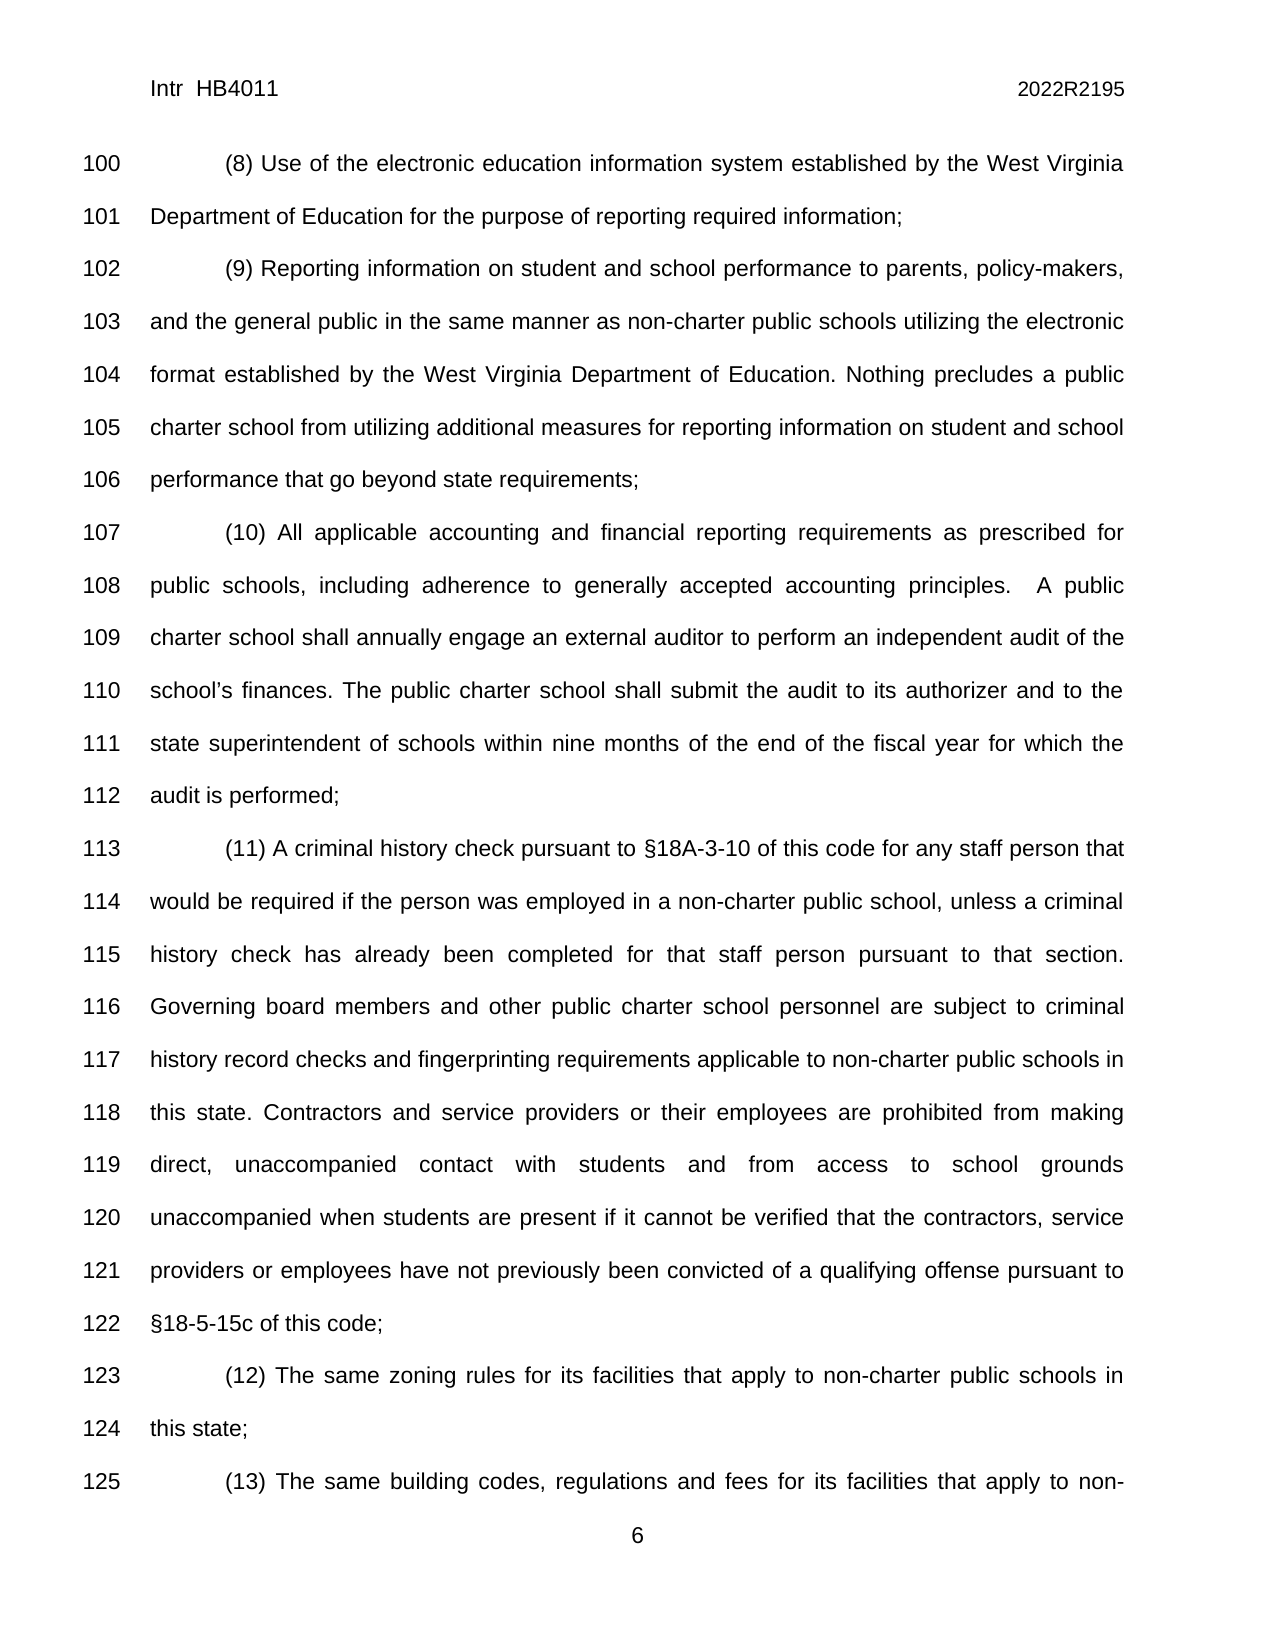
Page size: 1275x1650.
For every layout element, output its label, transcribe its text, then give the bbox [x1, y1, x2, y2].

text (8) Use of the electronic education information system established by the West Virginia Department of Education for the purpose of reporting required information; [150, 150, 1125, 229]
text (10) All applicable accounting and financial reporting requirements as prescribed for public schools, including adherence to generally accepted accounting principles. A public charter school shall annually engage an external auditor to perform an independent audit of the school’s finances. The public charter school shall submit the audit to its authorizer and to the state superintendent of schools within nine months of the end of the fiscal year for which the audit is performed; [150, 519, 1125, 809]
text (9) Reporting information on student and school performance to parents, policy-makers, and the general public in the same manner as non-charter public schools utilizing the electronic format established by the West Virginia Department of Education. Nothing precludes a public charter school from utilizing additional measures for reporting information on student and school performance that go beyond state requirements; [150, 255, 1125, 493]
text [150, 1468, 1125, 1494]
text (12) The same zoning rules for its facilities that apply to non-charter public schools in this state; [150, 1362, 1125, 1441]
text (11) A criminal history check pursuant to §18A-3-10 of this code for any staff person that would be required if the person was employed in a non-charter public school, unless a criminal history check has already been completed for that staff person pursuant to that section. Governing board members and other public charter school personnel are subject to criminal history record checks and fingerprinting requirements applicable to non-charter public schools in this state. Contractors and service providers or their employees are prohibited from making direct, unaccompanied contact with students and from access to school grounds unaccompanied when students are present if it cannot be verified that the contractors, service providers or employees have not previously been convicted of a qualifying offense pursuant to §18-5-15c of this code; [150, 835, 1125, 1336]
